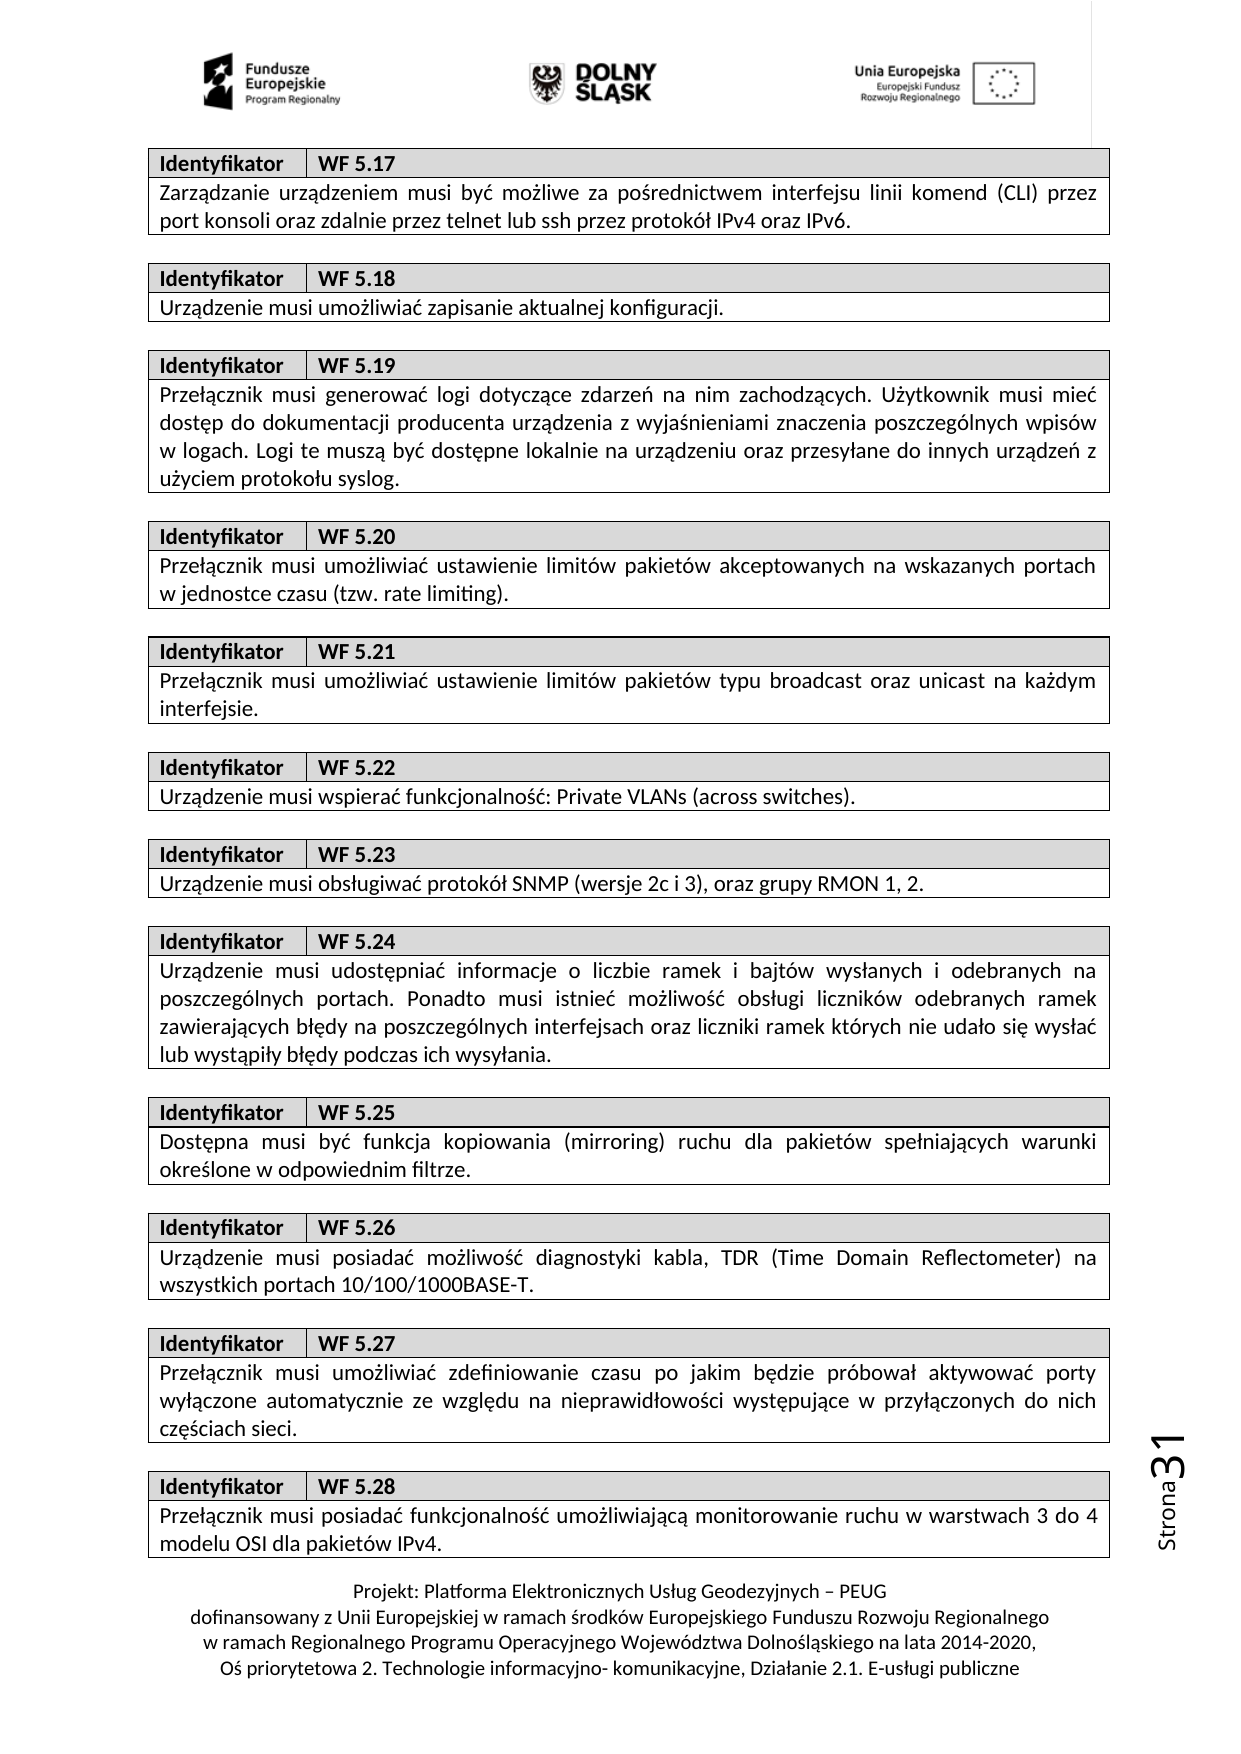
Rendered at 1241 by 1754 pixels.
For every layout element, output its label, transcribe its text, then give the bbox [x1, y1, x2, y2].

table_cell Dostępna musi być funkcja kopiowania (mirroring) ruchu dla pakietów spełniających warunki określone w odpowiednim filtrze. [149, 1128, 1109, 1183]
table_cell Urządzenie musi umożliwiać zapisanie aktualnej konfiguracji. [149, 293, 1109, 321]
table_cell Urządzenie musi wspierać funkcjonalność: Private VLANs (across switches). [149, 782, 1109, 810]
table_header Identyfikator [149, 753, 306, 781]
table_header WF 05.020 [307, 522, 1109, 550]
table_header Identyfikator [149, 264, 306, 292]
table_header Identyfikator [149, 522, 306, 550]
table_cell Przełącznik musi posiadać funkcjonalność umożliwiającą monitorowanie ruchu w warstwach 3 do 4 modelu OSI dla pakietów IPv4. [149, 1501, 1109, 1557]
table_header WF 05.028 [307, 1472, 1109, 1500]
table_header Identyfikator [149, 1098, 306, 1126]
table_header WF 05.018 [307, 264, 1109, 292]
table_header WF 05.019 [307, 351, 1109, 379]
picture [147, 1, 1093, 148]
table_cell Urządzenie musi obsługiwać protokół SNMP (wersje 2c i 3), oraz grupy RMON 1, 2. [149, 869, 1109, 897]
table_header WF 05.022 [307, 753, 1109, 781]
table_header Identyfikator [149, 927, 306, 955]
table_header WF 05.026 [307, 1214, 1109, 1242]
table_header Identyfikator [149, 149, 306, 177]
table_header WF 05.025 [307, 1098, 1109, 1126]
table_header WF 05.027 [307, 1329, 1109, 1357]
table_header Identyfikator [149, 1214, 306, 1242]
table_header WF 05.023 [307, 840, 1109, 868]
table_cell Przełącznik musi umożliwiać ustawienie limitów pakietów typu broadcast oraz unicast na każdym interfejsie. [149, 667, 1109, 723]
table_header WF 05.017 [307, 149, 1109, 177]
table_cell Przełącznik musi umożliwiać ustawienie limitów pakietów akceptowanych na wskazanych portach w jednostce czasu (tzw. rate limiting). [149, 551, 1109, 607]
table_cell Przełącznik musi generować logi dotyczące zdarzeń na nim zachodzących. Użytkownik musi mieć dostęp do dokumentacji producenta urządzenia z wyjaśnieniami znaczenia poszczególnych wpisów w logach. Logi te muszą być dostępne lokalnie na urządzeniu oraz przesyłane do innych urządzeń z użyciem protokołu syslog. [149, 380, 1109, 492]
table_header Identyfikator [149, 840, 306, 868]
table_header WF 05.021 [307, 638, 1109, 666]
table_header Identyfikator [149, 1329, 306, 1357]
table_header WF 05.024 [307, 927, 1109, 955]
table_header Identyfikator [149, 351, 306, 379]
table_cell Urządzenie musi posiadać możliwość diagnostyki kabla, TDR (Time Domain Reflectometer) na wszystkich portach 10/100/1000BASE-T. [149, 1243, 1109, 1299]
table_cell Przełącznik musi umożliwiać zdefiniowanie czasu po jakim będzie próbował aktywować porty wyłączone automatycznie ze względu na nieprawidłowości występujące w przyłączonych do nich częściach sieci. [149, 1358, 1109, 1442]
table_header Identyfikator [149, 1472, 306, 1500]
table_cell Zarządzanie urządzeniem musi być możliwe za pośrednictwem interfejsu linii komend (CLI) przez port konsoli oraz zdalnie przez telnet lub ssh przez protokół IPv4 oraz IPv6. [149, 178, 1109, 234]
table_cell Urządzenie musi udostępniać informacje o liczbie ramek i bajtów wysłanych i odebranych na poszczególnych portach. Ponadto musi istnieć możliwość obsługi liczników odebranych ramek zawierających błędy na poszczególnych interfejsach oraz liczniki ramek których nie udało się wysłać lub wystąpiły błędy podczas ich wysyłania. [149, 956, 1109, 1068]
table_header Identyfikator [149, 638, 306, 666]
